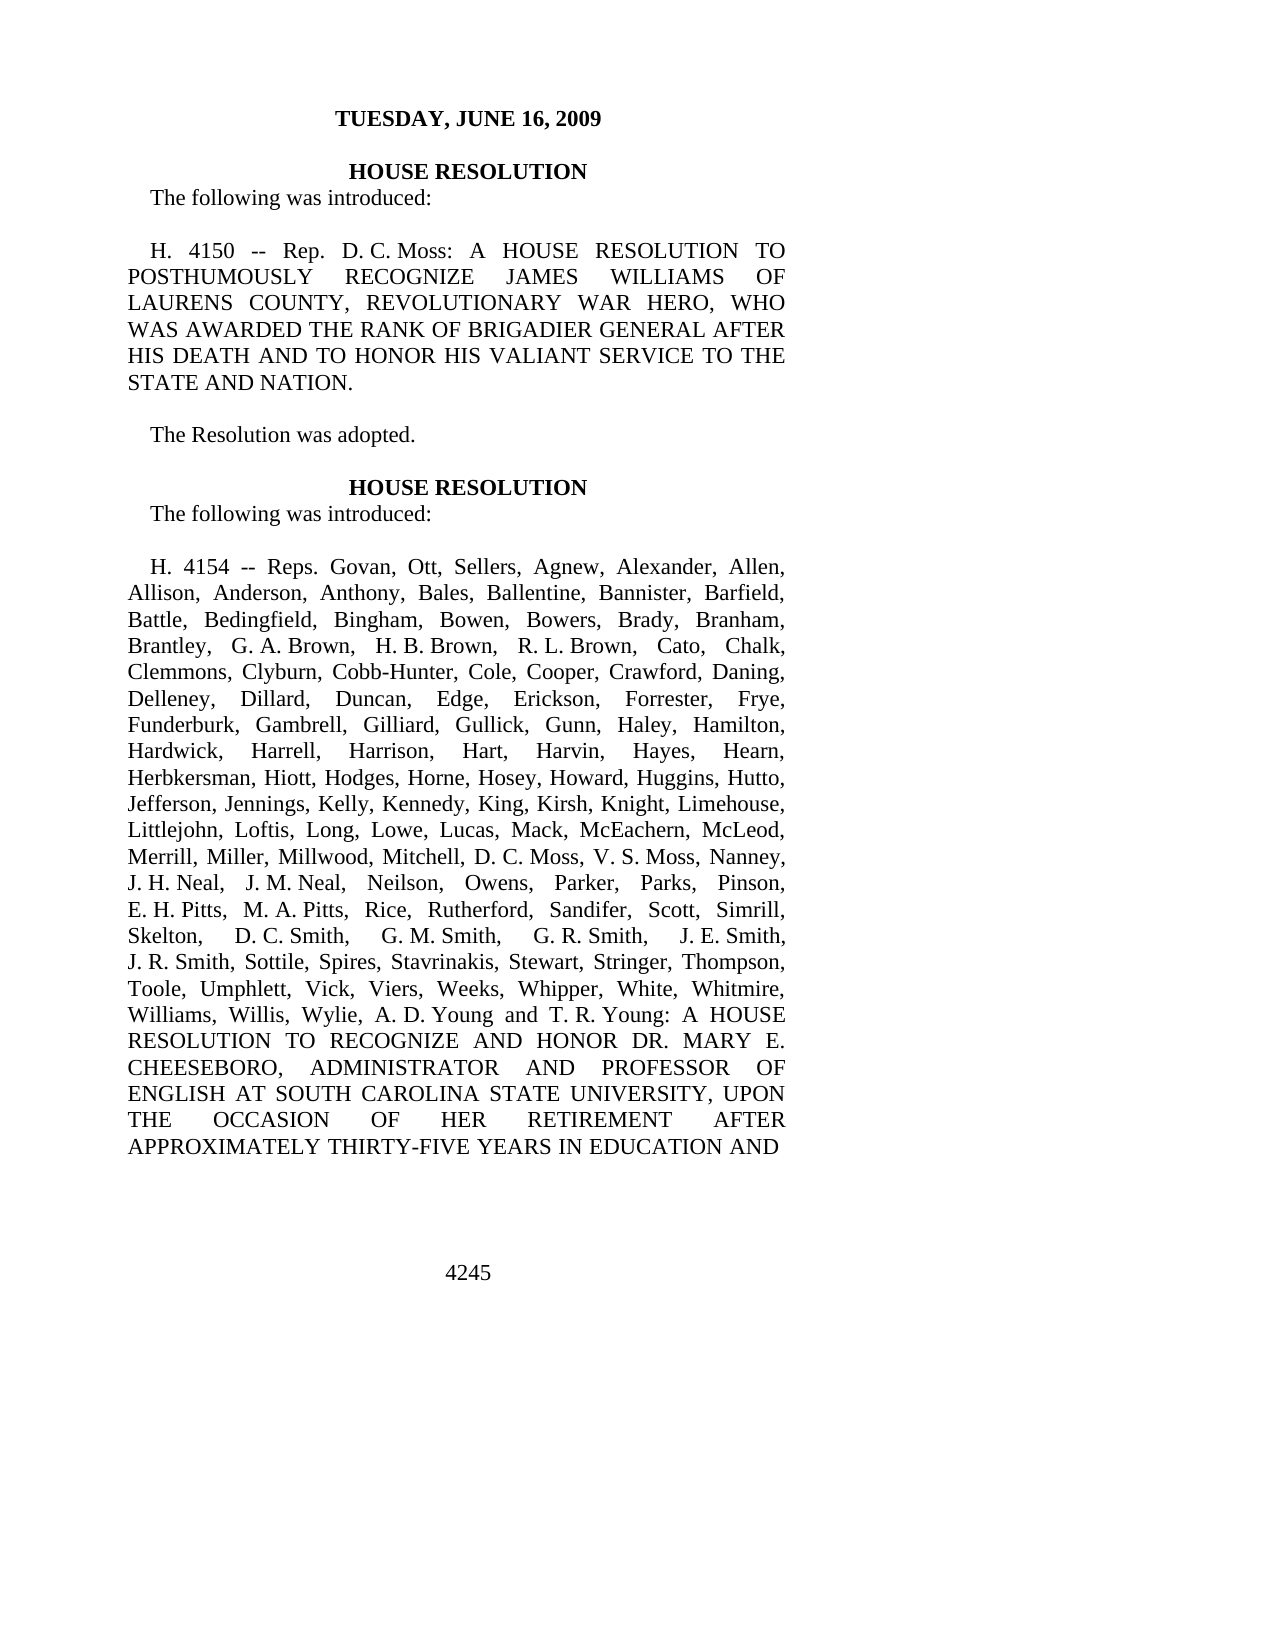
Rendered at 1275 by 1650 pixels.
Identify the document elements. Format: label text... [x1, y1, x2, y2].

text H. 4150 -- Rep. D. C. Moss: A HOUSE RESOLUTION TO POSTHUMOUSLY RECOGNIZE JAMES WILLIAMS OF LAURENS COUNTY, REVOLUTIONARY WAR HERO, WHO WAS AWARDED THE RANK OF BRIGADIER GENERAL AFTER HIS DEATH AND TO HONOR HIS VALIANT SERVICE TO THE STATE AND NATION. [127, 237, 786, 395]
text HOUSE RESOLUTION [127, 158, 786, 184]
text HOUSE RESOLUTION [127, 474, 786, 500]
text H. 4154 -- Reps. Govan, Ott, Sellers, Agnew, Alexander, Allen, Allison, Anderson, Anthony, Bales, Ballentine, Bannister, Barfield, Battle, Bedingfield, Bingham, Bowen, Bowers, Brady, Branham, Brantley, G. A. Brown, H. B. Brown, R. L. Brown, Cato, Chalk, Clemmons, Clyburn, Cobb-Hunter, Cole, Cooper, Crawford, Daning, Delleney, Dillard, Duncan, Edge, Erickson, Forrester, Frye, Funderburk, Gambrell, Gilliard, Gullick, Gunn, Haley, Hamilton, Hardwick, Harrell, Harrison, Hart, Harvin, Hayes, Hearn, Herbkersman, Hiott, Hodges, Horne, Hosey, Howard, Huggins, Hutto, Jefferson, Jennings, Kelly, Kennedy, King, Kirsh, Knight, Limehouse, Littlejohn, Loftis, Long, Lowe, Lucas, Mack, McEachern, McLeod, Merrill, Miller, Millwood, Mitchell, D. C. Moss, V. S. Moss, Nanney, J. H. Neal, J. M. Neal, Neilson, Owens, Parker, Parks, Pinson, E. H. Pitts, M. A. Pitts, Rice, Rutherford, Sandifer, Scott, Simrill, Skelton, D. C. Smith, G. M. Smith, G. R. Smith, J. E. Smith, J. R. Smith, Sottile, Spires, Stavrinakis, Stewart, Stringer, Thompson, Toole, Umphlett, Vick, Viers, Weeks, Whipper, White, Whitmire, Williams, Willis, Wylie, A. D. Young and T. R. Young: A HOUSE RESOLUTION TO RECOGNIZE AND HONOR DR. MARY E. CHEESEBORO, ADMINISTRATOR AND PROFESSOR OF ENGLISH AT SOUTH CAROLINA STATE UNIVERSITY, UPON THE OCCASION OF HER RETIREMENT AFTER APPROXIMATELY THIRTY-FIVE YEARS IN EDUCATION AND [127, 553, 786, 1186]
text The following was introduced: [127, 184, 786, 210]
text The following was introduced: [127, 500, 786, 527]
text The Resolution was adopted. [127, 421, 786, 448]
